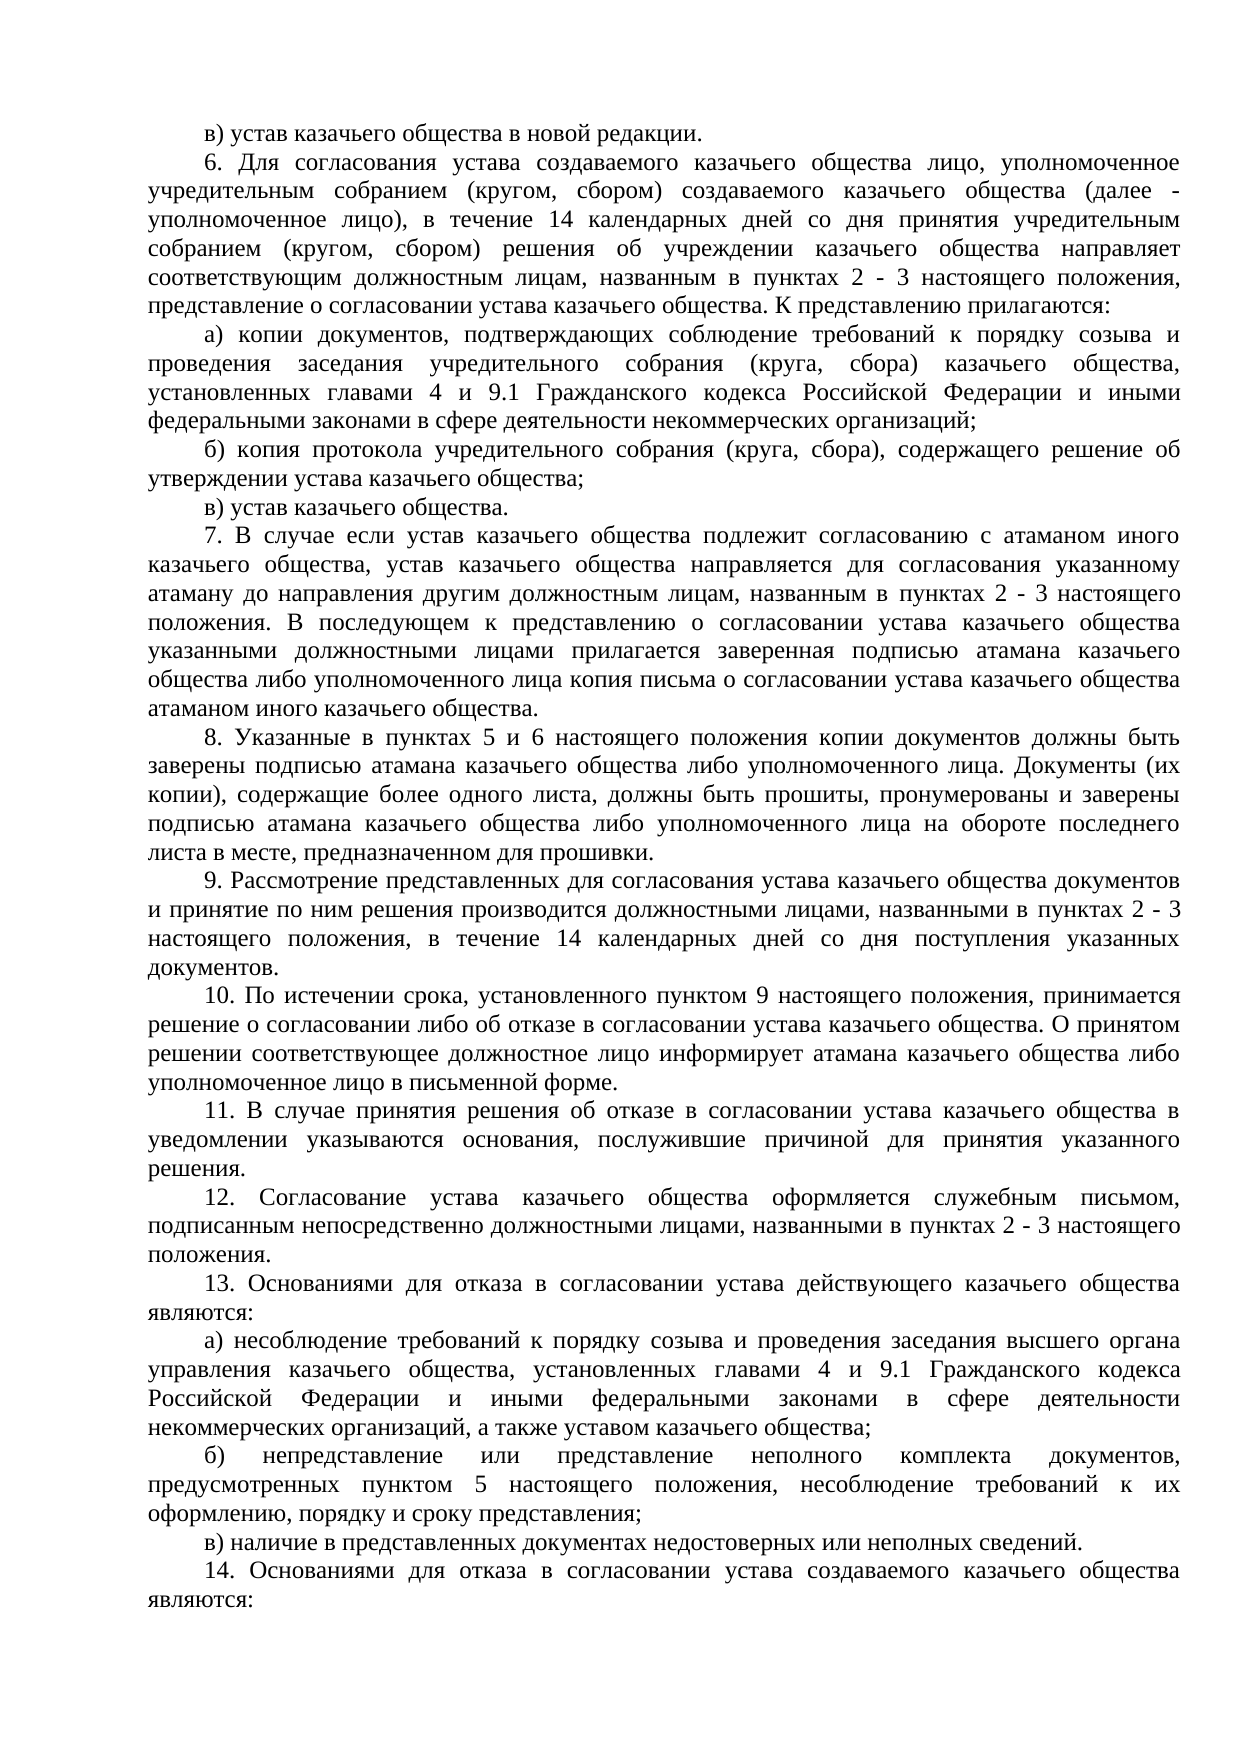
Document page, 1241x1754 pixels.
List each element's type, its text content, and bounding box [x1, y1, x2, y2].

text б) непредставление или представление неполного комплекта документов, предусмотренных пунктом 5 настоящего положения, несоблюдение требований к их оформлению, порядку и сроку представления; [148, 1441, 1181, 1527]
text в) устав казачьего общества. [148, 492, 1181, 521]
text 13. Основаниями для отказа в согласовании устава действующего казачьего общества являются: [148, 1268, 1181, 1326]
text 14. Основаниями для отказа в согласовании устава создаваемого казачьего общества являются: [148, 1556, 1181, 1613]
text в) наличие в представленных документах недостоверных или неполных сведений. [148, 1527, 1181, 1556]
text б) копия протокола учредительного собрания (круга, сбора), содержащего решение об утверждении устава казачьего общества; [148, 434, 1181, 492]
text 8. Указанные в пунктах 5 и 6 настоящего положения копии документов должны быть заверены подписью атамана казачьего общества либо уполномоченного лица. Документы (их копии), содержащие более одного листа, должны быть прошиты, пронумерованы и заверены подписью атамана казачьего общества либо уполномоченного лица на обороте последнего листа в месте, предназначенном для прошивки. [148, 722, 1181, 866]
text 7. В случае если устав казачьего общества подлежит согласованию с атаманом иного казачьего общества, устав казачьего общества направляется для согласования указанному атаману до направления другим должностным лицам, названным в пунктах 2 - 3 настоящего положения. В последующем к представлению о согласовании устава казачьего общества указанными должностными лицами прилагается заверенная подписью атамана казачьего общества либо уполномоченного лица копия письма о согласовании устава казачьего общества атаманом иного казачьего общества. [148, 521, 1181, 722]
text а) копии документов, подтверждающих соблюдение требований к порядку созыва и проведения заседания учредительного собрания (круга, сбора) казачьего общества, установленных главами 4 и 9.1 Гражданского кодекса Российской Федерации и иными федеральными законами в сфере деятельности некоммерческих организаций; [148, 319, 1181, 434]
text 11. В случае принятия решения об отказе в согласовании устава казачьего общества в уведомлении указываются основания, послужившие причиной для принятия указанного решения. [148, 1096, 1181, 1182]
text 10. По истечении срока, установленного пунктом 9 настоящего положения, принимается решение о согласовании либо об отказе в согласовании устава казачьего общества. О принятом решении соответствующее должностное лицо информирует атамана казачьего общества либо уполномоченное лицо в письменной форме. [148, 981, 1181, 1096]
text 12. Согласование устава казачьего общества оформляется служебным письмом, подписанным непосредственно должностными лицами, названными в пунктах 2 - 3 настоящего положения. [148, 1182, 1181, 1268]
text в) устав казачьего общества в новой редакции. [148, 118, 1181, 147]
text а) несоблюдение требований к порядку созыва и проведения заседания высшего органа управления казачьего общества, установленных главами 4 и 9.1 Гражданского кодекса Российской Федерации и иными федеральными законами в сфере деятельности некоммерческих организаций, а также уставом казачьего общества; [148, 1326, 1181, 1441]
text 6. Для согласования устава создаваемого казачьего общества лицо, уполномоченное учредительным собранием (кругом, сбором) создаваемого казачьего общества (далее - уполномоченное лицо), в течение 14 календарных дней со дня принятия учредительным собранием (кругом, сбором) решения об учреждении казачьего общества направляет соответствующим должностным лицам, названным в пунктах 2 - 3 настоящего положения, представление о согласовании устава казачьего общества. К представлению прилагаются: [148, 147, 1181, 319]
text 9. Рассмотрение представленных для согласования устава казачьего общества документов и принятие по ним решения производится должностными лицами, названными в пунктах 2 - 3 настоящего положения, в течение 14 календарных дней со дня поступления указанных документов. [148, 866, 1181, 981]
